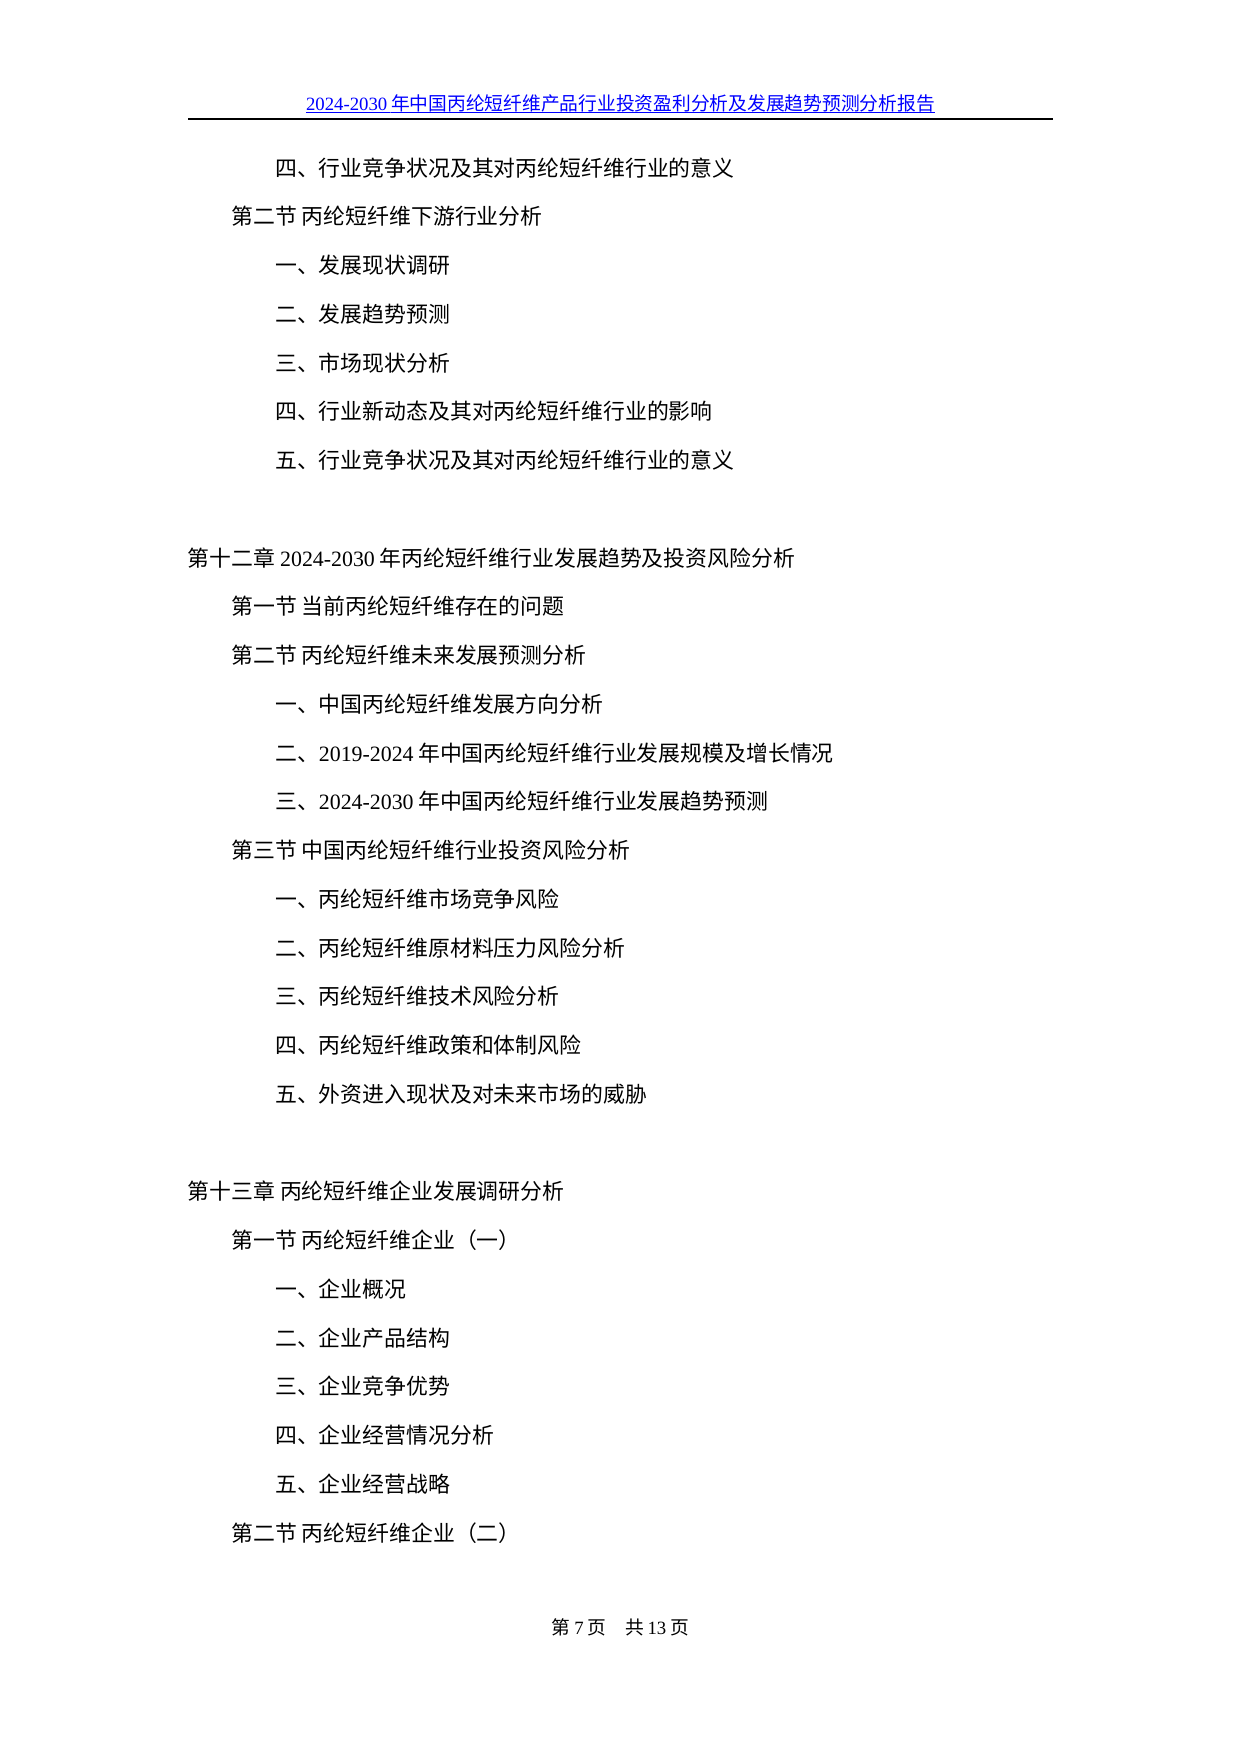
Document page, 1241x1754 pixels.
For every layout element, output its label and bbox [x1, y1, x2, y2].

text [187, 150, 1053, 1548]
